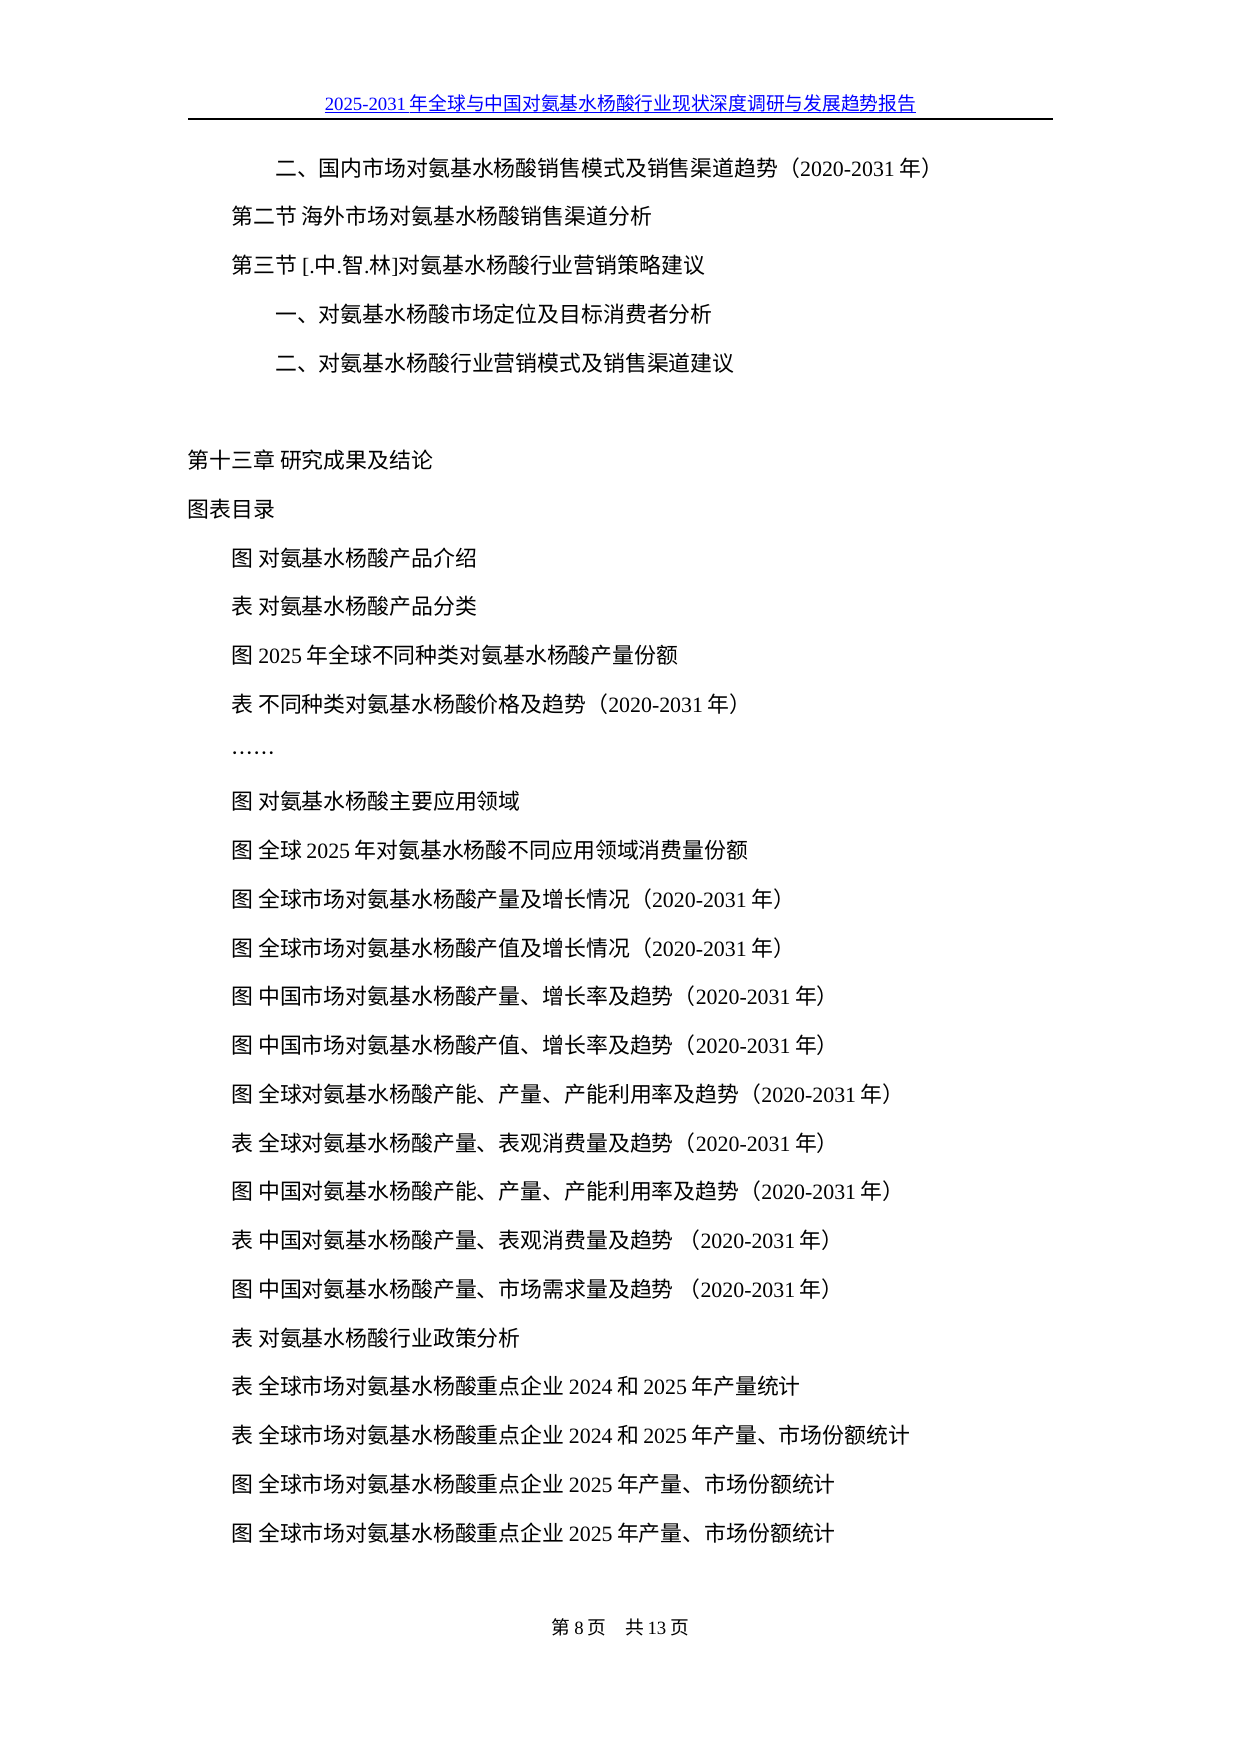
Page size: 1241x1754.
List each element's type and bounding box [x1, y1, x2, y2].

text [187, 150, 1053, 1548]
